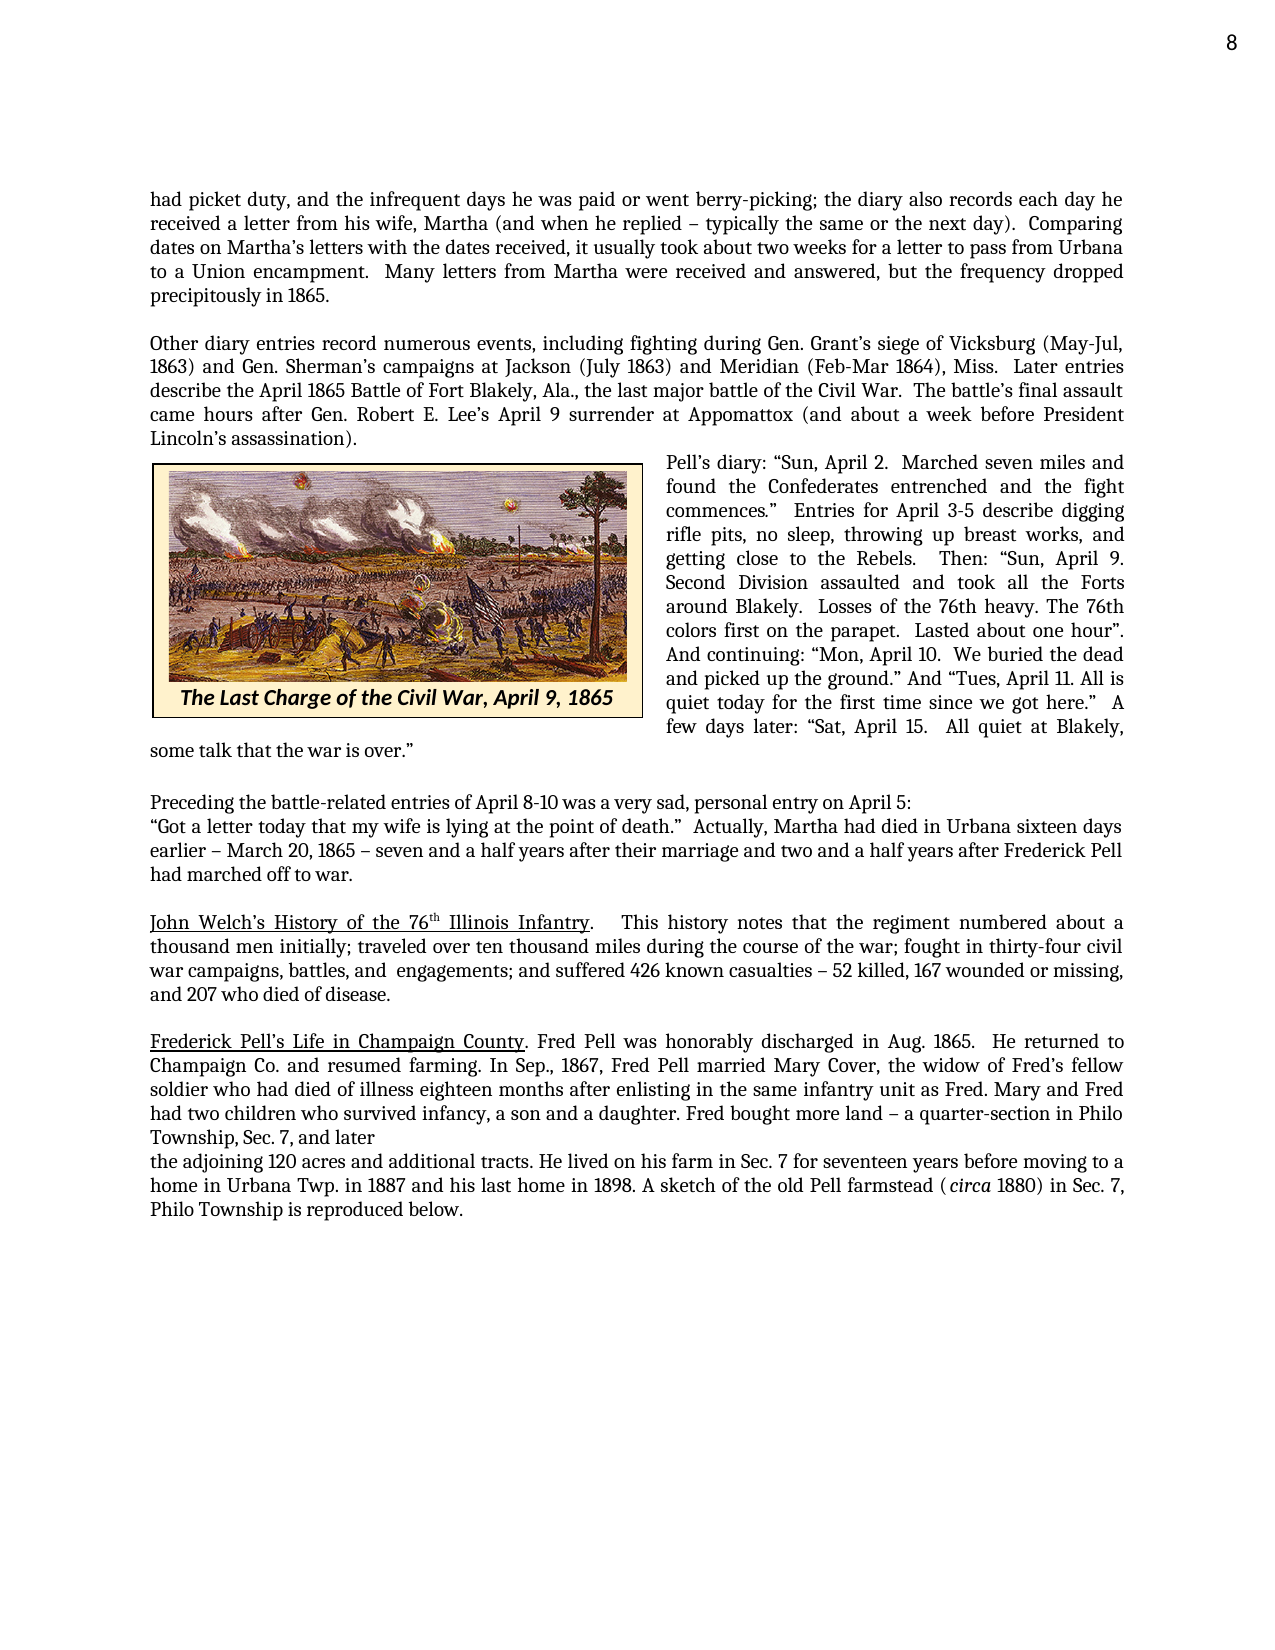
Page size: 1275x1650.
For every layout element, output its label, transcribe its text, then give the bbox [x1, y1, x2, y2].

text John Welch’s History of the 76th Illinois Infantry. This history notes that the regiment numbered about a thousand men initially; traveled over ten thousand miles during the course of the war; fought in thirty-four civil war campaigns, battles, and engagements; and suffered 426 known casualties – 52 killed, 167 wounded or missing, and 207 who died of disease. [150, 910, 1125, 1006]
text “Got a letter today that my wife is lying at the point of death.” Actually, Martha had died in Urbana sixteen days earlier – March 20, 1865 – seven and a half years after their marriage and two and a half years after Frederick Pell had marched off to war. [150, 814, 1125, 886]
text Frederick Pell’s Life in Champaign County. Fred Pell was honorably discharged in Aug. 1865. He returned to Champaign Co. and resumed farming. In Sep., 1867, Fred Pell married Mary Cover, the widow of Fred’s fellow soldier who had died of illness eighteen months after enlisting in the same infantry unit as Fred. Mary and Fred had two children who survived infancy, a son and a daughter. Fred bought more land – a quarter-section in Philo Township, Sec. 7, and later [150, 1030, 1125, 1150]
text Preceding the battle-related entries of April 8-10 was a very sad, personal entry on April 5: [150, 791, 1125, 814]
text the adjoining 120 acres and additional tracts. He lived on his farm in Sec. 7 for seventeen years before moving to a home in Urbana Twp. in 1887 and his last home in 1898. A sketch of the old Pell farmstead (circa 1880) in Sec. 7, Philo Township is reproduced below. [150, 1150, 1125, 1222]
text Other diary entries record numerous events, including fighting during Gen. Grant’s siege of Vicksburg (May-Jul, 1863) and Gen. Sherman’s campaigns at Jackson (July 1863) and Meridian (Feb-Mar 1864), Miss. Later entries describe the April 1865 Battle of Fort Blakely, Ala., the last major battle of the Civil War. The battle’s final assault came hours after Gen. Robert E. Lee’s April 9 surrender at Appomattox (and about a week before President Lincoln’s assassination). [150, 331, 1125, 451]
picture [168, 471, 627, 682]
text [150, 187, 1125, 307]
